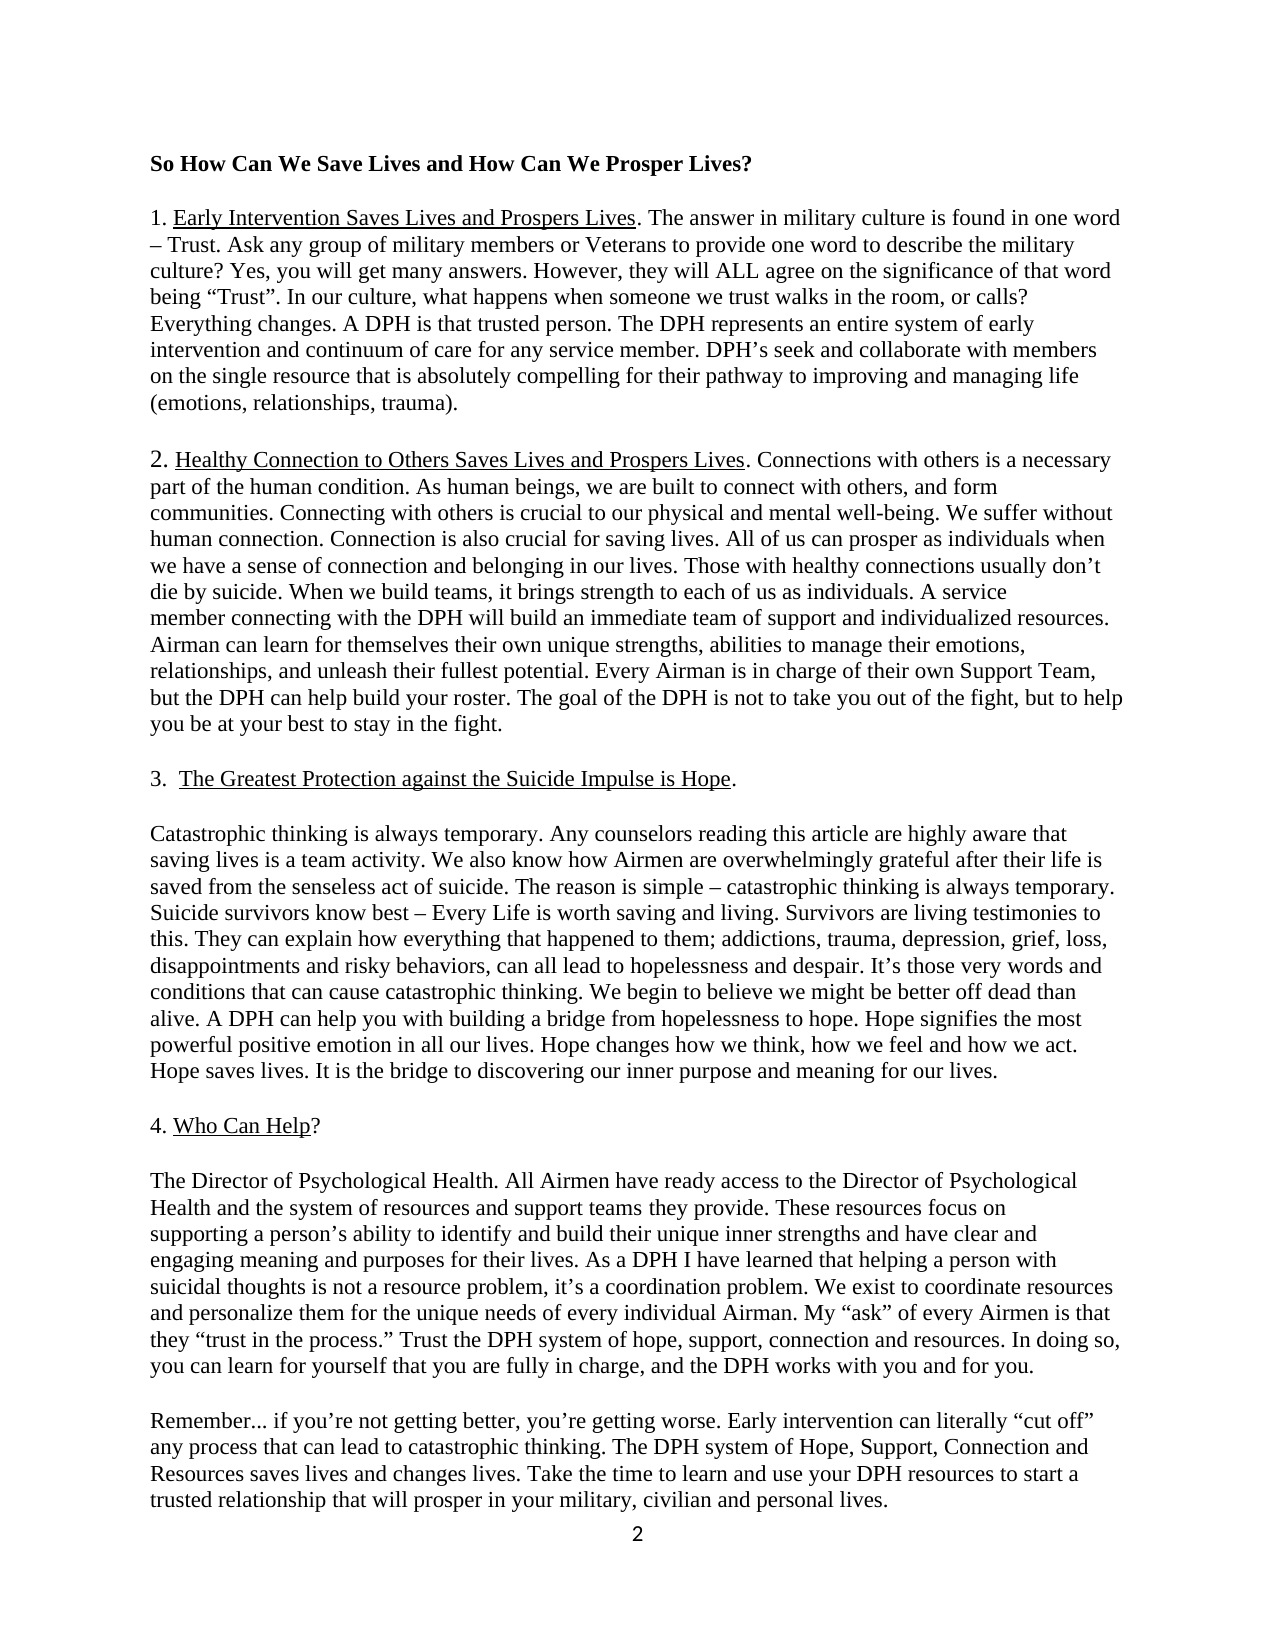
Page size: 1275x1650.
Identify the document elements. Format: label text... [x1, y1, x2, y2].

text 3. The Greatest Protection against the Suicide Impulse is Hope. [150, 765, 1125, 791]
text 2. Healthy Connection to Others Saves Lives and Prospers Lives. Connections with others is a necessary part of the human condition. As human beings, we are built to connect with others, and form communities. Connecting with others is crucial to our physical and mental well-being. We suffer without human connection. Connection is also crucial for saving lives. All of us can prosper as individuals when we have a sense of connection and belonging in our lives. Those with healthy connections usually don’t die by suicide. When we build teams, it brings strength to each of us as individuals. A service member connecting with the DPH will build an immediate team of support and individualized resources. Airman can learn for themselves their own unique strengths, abilities to manage their emotions, relationships, and unleash their fullest potential. Every Airman is in charge of their own Support Team, but the DPH can help build your roster. The goal of the DPH is not to take you out of the fight, but to help you be at your best to stay in the fight. [150, 444, 1125, 736]
text Remember... if you’re not getting better, you’re getting worse. Early intervention can literally “cut off” any process that can lead to catastrophic thinking. The DPH system of Hope, Support, Connection and Resources saves lives and changes lives. Take the time to learn and use your DPH resources to start a trusted relationship that will prosper in your military, civilian and personal lives. [150, 1407, 1125, 1512]
text The Director of Psychological Health. All Airmen have ready access to the Director of Psychological Health and the system of resources and support teams they provide. These resources focus on supporting a person’s ability to identify and build their unique inner strengths and have clear and engaging meaning and purposes for their lives. As a DPH I have learned that helping a person with suicidal thoughts is not a resource problem, it’s a coordination problem. We exist to coordinate resources and personalize them for the unique needs of every individual Airman. My “ask” of every Airmen is that they “trust in the process.” Trust the DPH system of hope, support, connection and resources. In doing so, you can learn for yourself that you are fully in charge, and the DPH works with you and for you. [150, 1167, 1125, 1378]
text Catastrophic thinking is always temporary. Any counselors reading this article are highly aware that saving lives is a team activity. We also know how Airmen are overwhelmingly grateful after their life is saved from the senseless act of suicide. The reason is simple – catastrophic thinking is always temporary. Suicide survivors know best – Every Life is worth saving and living. Survivors are living testimonies to this. They can explain how everything that happened to them; addictions, trauma, depression, grief, loss, disappointments and risky behaviors, can all lead to hopelessness and despair. It’s those very words and conditions that can cause catastrophic thinking. We begin to believe we might be better off dead than alive. A DPH can help you with building a bridge from hopelessness to hope. Hope signifies the most powerful positive emotion in all our lives. Hope changes how we think, how we feel and how we act. Hope saves lives. It is the bridge to discovering our inner purpose and meaning for our lives. [150, 820, 1125, 1084]
text So How Can We Save Lives and How Can We Prosper Lives? [150, 150, 1125, 204]
text 4. Who Can Help? [150, 1112, 1125, 1139]
text 1. Early Intervention Saves Lives and Prospers Lives. The answer in military culture is found in one word – Trust. Ask any group of military members or Veterans to provide one word to describe the military culture? Yes, you will get many answers. However, they will ALL agree on the significance of that word being “Trust”. In our culture, what happens when someone we trust walks in the room, or calls? Everything changes. A DPH is that trusted person. The DPH represents an entire system of early intervention and continuum of care for any service member. DPH’s seek and collaborate with members on the single resource that is absolutely compelling for their pathway to improving and managing life (emotions, relationships, trauma). [150, 204, 1125, 415]
